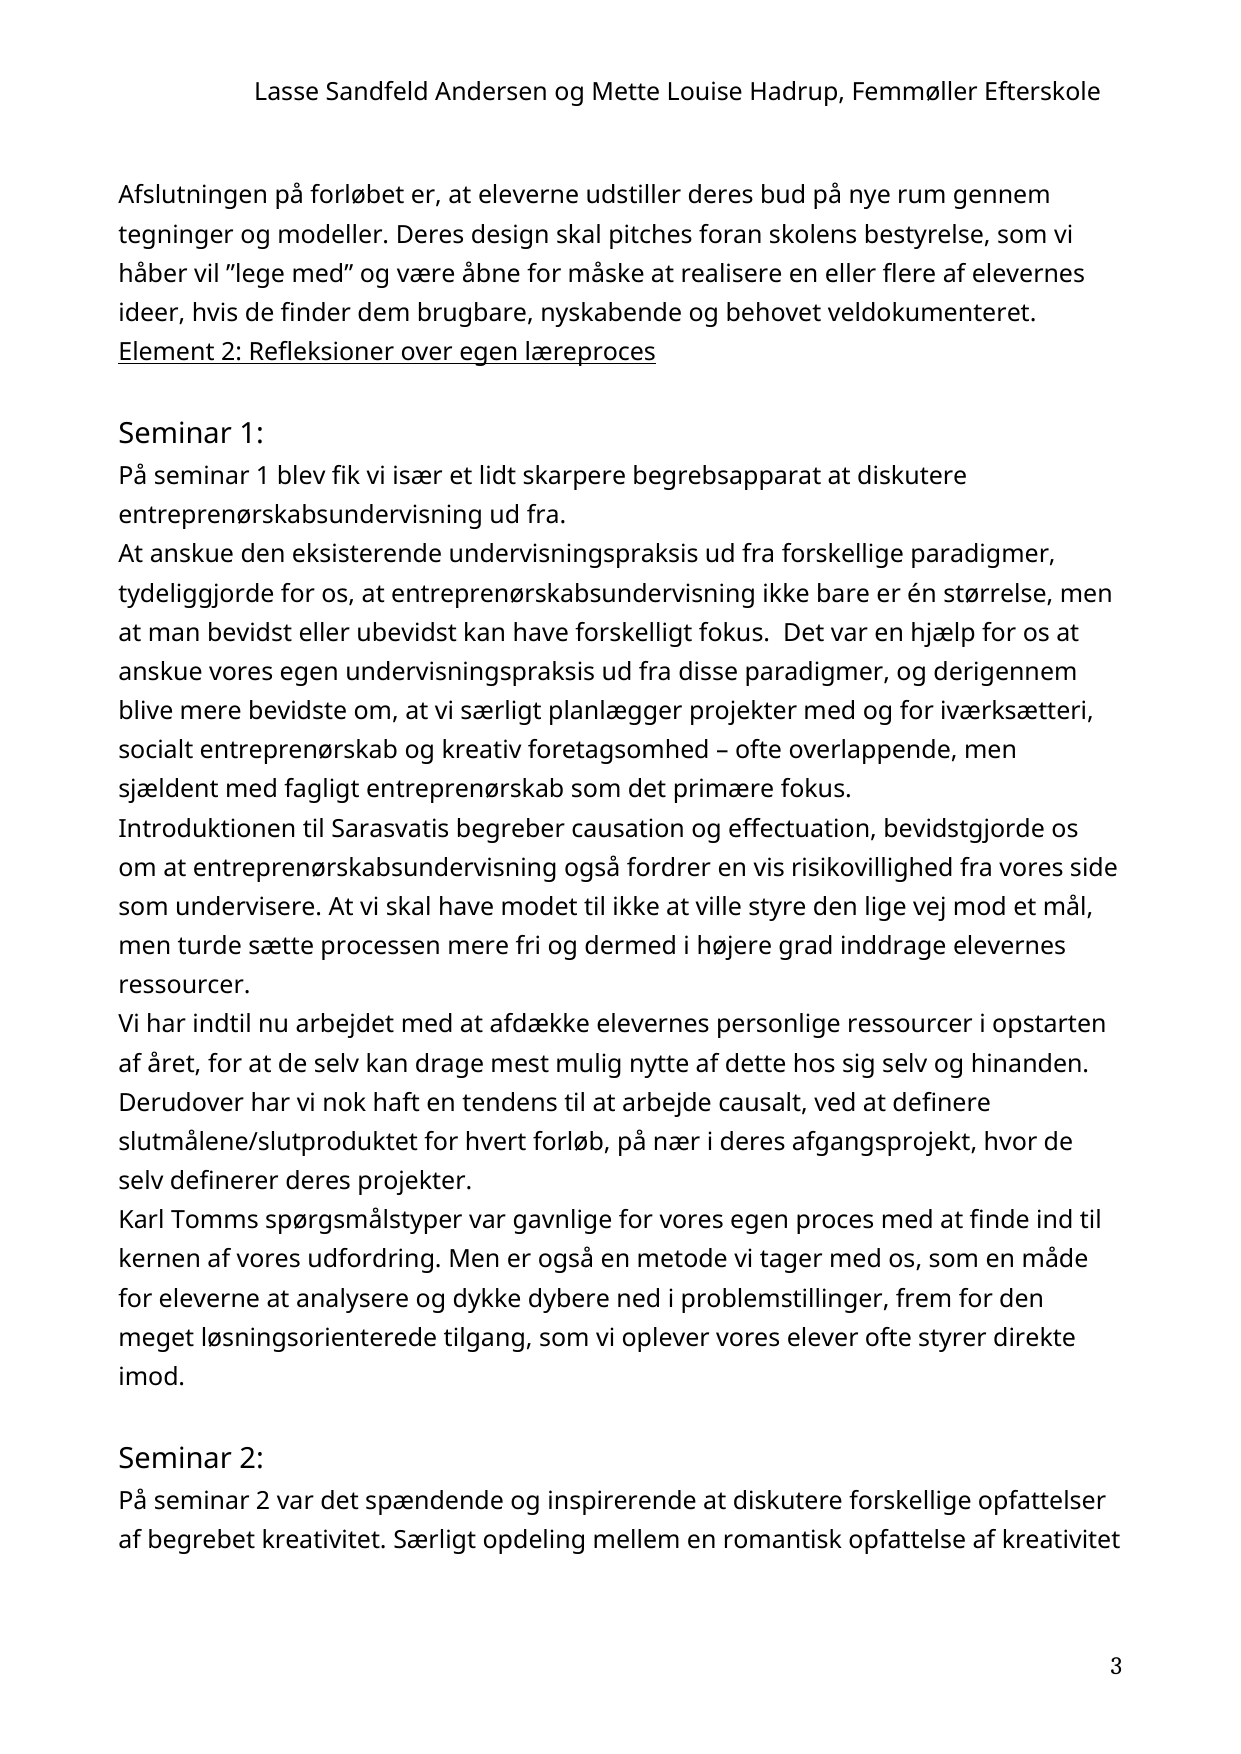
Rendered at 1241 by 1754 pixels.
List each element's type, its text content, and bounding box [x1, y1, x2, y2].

text Introduktionen til Sarasvatis begreber causation og effectuation, bevidstgjorde os om at entreprenørskabsundervisning også fordrer en vis risikovillighed fra vores side som undervisere. At vi skal have modet til ikke at ville styre den lige vej mod et mål, men turde sætte processen mere fri og dermed i højere grad inddrage elevernes ressourcer. [118, 810, 1122, 1001]
text Element 2: Refleksioner over egen læreproces [118, 334, 1122, 368]
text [118, 1483, 1122, 1556]
text Karl Tomms spørgsmålstyper var gavnlige for vores egen proces med at finde ind til kernen af vores udfordring. Men er også en metode vi tager med os, som en måde for eleverne at analysere og dykke dybere ned i problemstillinger, frem for den meget løsningsorienterede tilgang, som vi oplever vores elever ofte styrer direkte imod. [118, 1202, 1122, 1393]
text Vi har indtil nu arbejdet med at afdække elevernes personlige ressourcer i opstarten af året, for at de selv kan drage mest mulig nytte af dette hos sig selv og hinanden. Derudover har vi nok haft en tendens til at arbejde causalt, ved at definere slutmålene/slutproduktet for hvert forløb, på nær i deres afgangsprojekt, hvor de selv definerer deres projekter. [118, 1006, 1122, 1197]
text Afslutningen på forløbet er, at eleverne udstiller deres bud på nye rum gennem tegninger og modeller. Deres design skal pitches foran skolens bestyrelse, som vi håber vil ”lege med” og være åbne for måske at realisere en eller flere af elevernes ideer, hvis de finder dem brugbare, nyskabende og behovet veldokumenteret. [118, 177, 1122, 329]
text Seminar 2: [118, 1437, 1122, 1477]
text At anskue den eksisterende undervisningspraksis ud fra forskellige paradigmer, tydeliggjorde for os, at entreprenørskabsundervisning ikke bare er én størrelse, men at man bevidst eller ubevidst kan have forskelligt fokus. Det var en hjælp for os at anskue vores egen undervisningspraksis ud fra disse paradigmer, og derigennem blive mere bevidste om, at vi særligt planlægger projekter med og for iværksætteri, socialt entreprenørskab og kreativ foretagsomhed – ofte overlappende, men sjældent med fagligt entreprenørskab som det primære fokus. [118, 536, 1122, 805]
text Seminar 1: [118, 412, 1122, 452]
text På seminar 1 blev fik vi især et lidt skarpere begrebsapparat at diskutere entreprenørskabsundervisning ud fra. [118, 458, 1122, 531]
